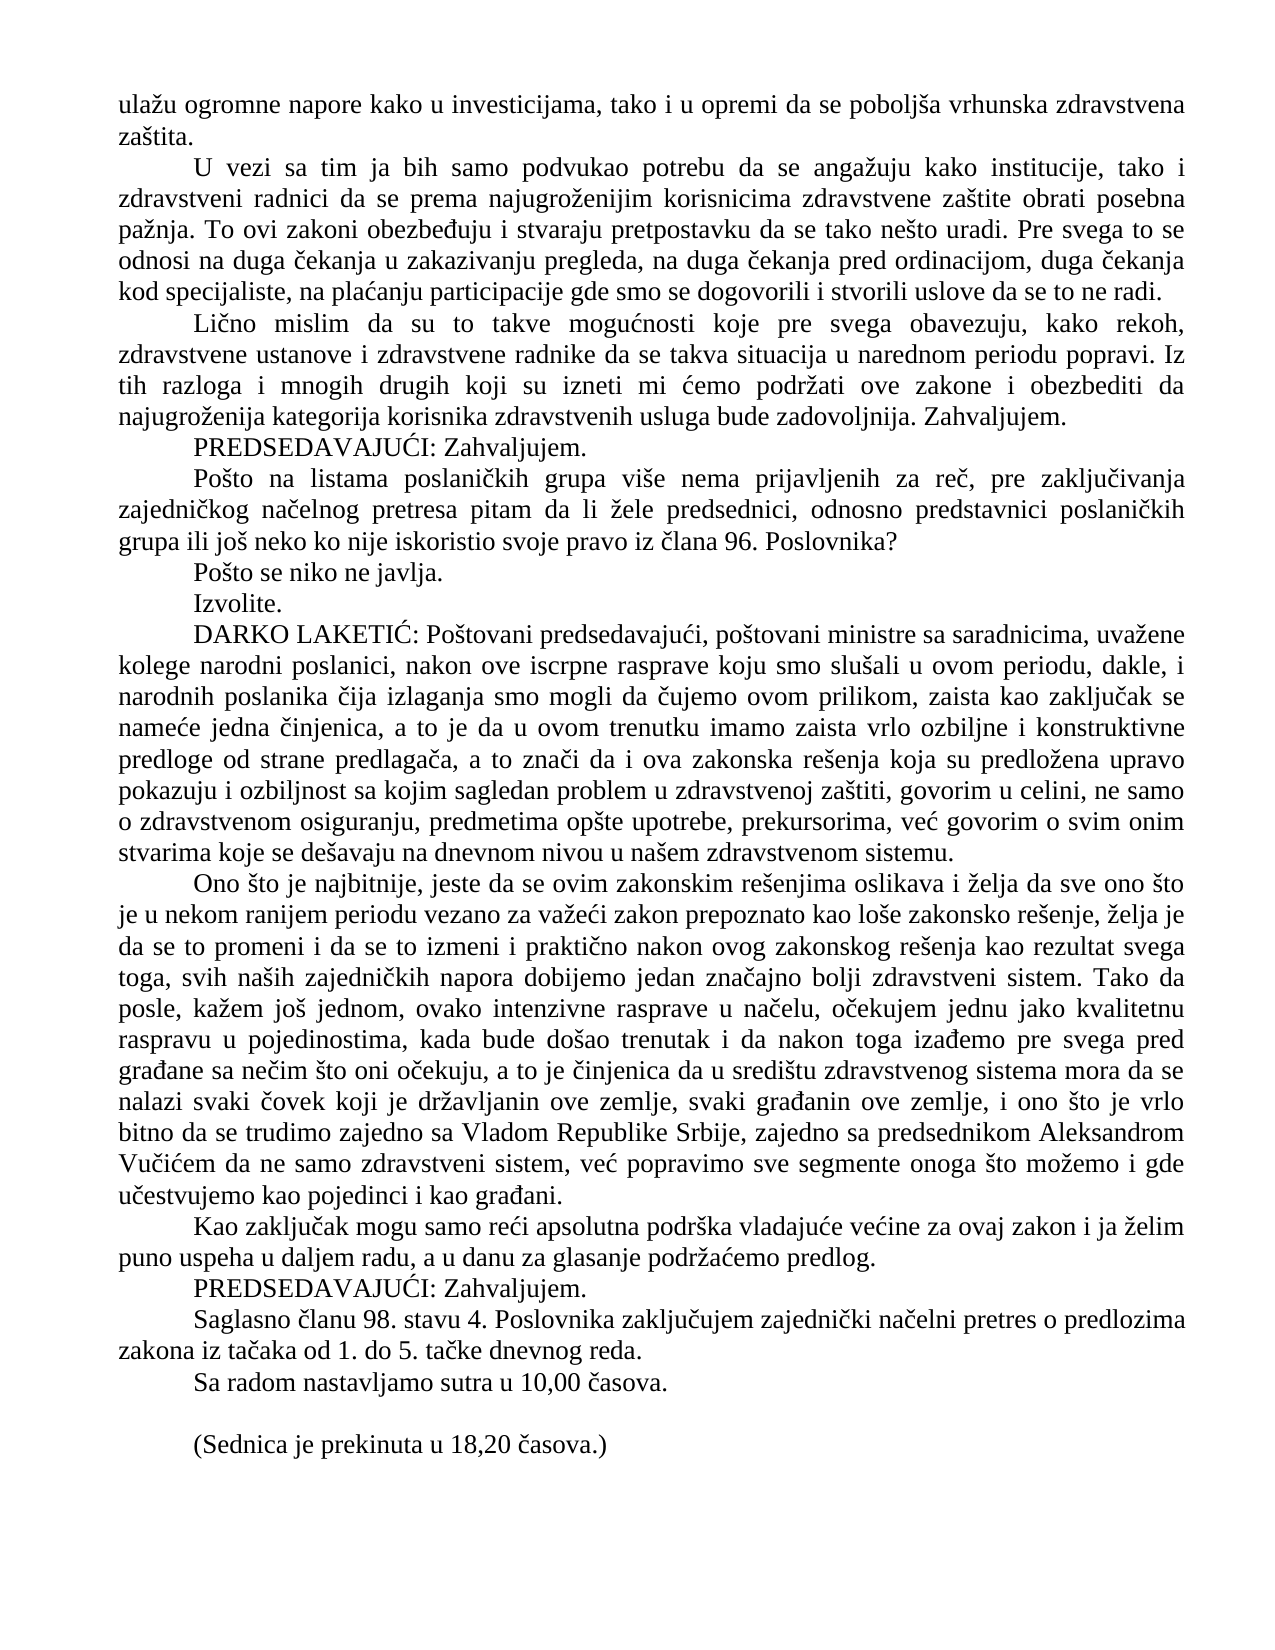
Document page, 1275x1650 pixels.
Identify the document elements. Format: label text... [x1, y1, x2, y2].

text U vezi sa tim ja bih samo podvukao potrebu da se angažuju kako institucije, tako i zdravstveni radnici da se prema najugroženijim korisnicima zdravstvene zaštite obrati posebna pažnja. To ovi zakoni obezbeđuju i stvaraju pretpostavku da se tako nešto uradi. Pre svega to se odnosi na duga čekanja u zakazivanju pregleda, na duga čekanja pred ordinacijom, duga čekanja kod specijaliste, na plaćanju participacije gde smo se dogovorili i stvorili uslove da se to ne radi. [118, 151, 1186, 307]
text Pošto na listama poslaničkih grupa više nema prijavljenih za reč, pre zaključivanja zajedničkog načelnog pretresa pitam da li žele predsednici, odnosno predstavnici poslaničkih grupa ili još neko ko nije iskoristio svoje pravo iz člana 96. Poslovnika? [118, 462, 1186, 556]
text Izvolite. [118, 587, 1186, 618]
text DARKO LAKETIĆ: Poštovani predsedavajući, poštovani ministre sa saradnicima, uvažene kolege narodni poslanici, nakon ove iscrpne rasprave koju smo slušali u ovom periodu, dakle, i narodnih poslanika čija izlaganja smo mogli da čujemo ovom prilikom, zaista kao zaključak se nameće jedna činjenica, a to je da u ovom trenutku imamo zaista vrlo ozbiljne i konstruktivne predloge od strane predlagača, a to znači da i ova zakonska rešenja koja su predložena upravo pokazuju i ozbiljnost sa kojim sagledan problem u zdravstvenoj zaštiti, govorim u celini, ne samo o zdravstvenom osiguranju, predmetima opšte upotrebe, prekursorima, već govorim o svim onim stvarima koje se dešavaju na dnevnom nivou u našem zdravstvenom sistemu. [118, 618, 1186, 867]
text Sa radom nastavljamo sutra u 10,00 časova. [118, 1366, 1186, 1397]
text (Sednica je prekinuta u 18,20 časova.) [118, 1428, 1186, 1459]
text Kao zaključak mogu samo reći apsolutna podrška vladajuće većine za ovaj zakon i ja želim puno uspeha u daljem radu, a u danu za glasanje podržaćemo predlog. [118, 1210, 1186, 1272]
text Pošto se niko ne javlja. [118, 556, 1186, 587]
text Saglasno članu 98. stavu 4. Poslovnika zaključujem zajednički načelni pretres o predlozima zakona iz tačaka od 1. do 5. tačke dnevnog reda. [118, 1303, 1186, 1366]
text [118, 89, 1186, 151]
text Ono što je najbitnije, jeste da se ovim zakonskim rešenjima oslikava i želja da sve ono što je u nekom ranijem periodu vezano za važeći zakon prepoznato kao loše zakonsko rešenje, želja je da se to promeni i da se to izmeni i praktično nakon ovog zakonskog rešenja kao rezultat svega toga, svih naših zajedničkih napora dobijemo jedan značajno bolji zdravstveni sistem. Tako da posle, kažem još jednom, ovako intenzivne rasprave u načelu, očekujem jednu jako kvalitetnu raspravu u pojedinostima, kada bude došao trenutak i da nakon toga izađemo pre svega pred građane sa nečim što oni očekuju, a to je činjenica da u središtu zdravstvenog sistema mora da se nalazi svaki čovek koji je državljanin ove zemlje, svaki građanin ove zemlje, i ono što je vrlo bitno da se trudimo zajedno sa Vladom Republike Srbije, zajedno sa predsednikom Aleksandrom Vučićem da ne samo zdravstveni sistem, već popravimo sve segmente onoga što možemo i gde učestvujemo kao pojedinci i kao građani. [118, 867, 1186, 1210]
text PREDSEDAVAJUĆI: Zahvaljujem. [118, 431, 1186, 462]
text PREDSEDAVAJUĆI: Zahvaljujem. [118, 1272, 1186, 1303]
text Lično mislim da su to takve mogućnosti koje pre svega obavezuju, kako rekoh, zdravstvene ustanove i zdravstvene radnike da se takva situacija u narednom periodu popravi. Iz tih razloga i mnogih drugih koji su izneti mi ćemo podržati ove zakone i obezbediti da najugroženija kategorija korisnika zdravstvenih usluga bude zadovoljnija. Zahvaljujem. [118, 307, 1186, 431]
